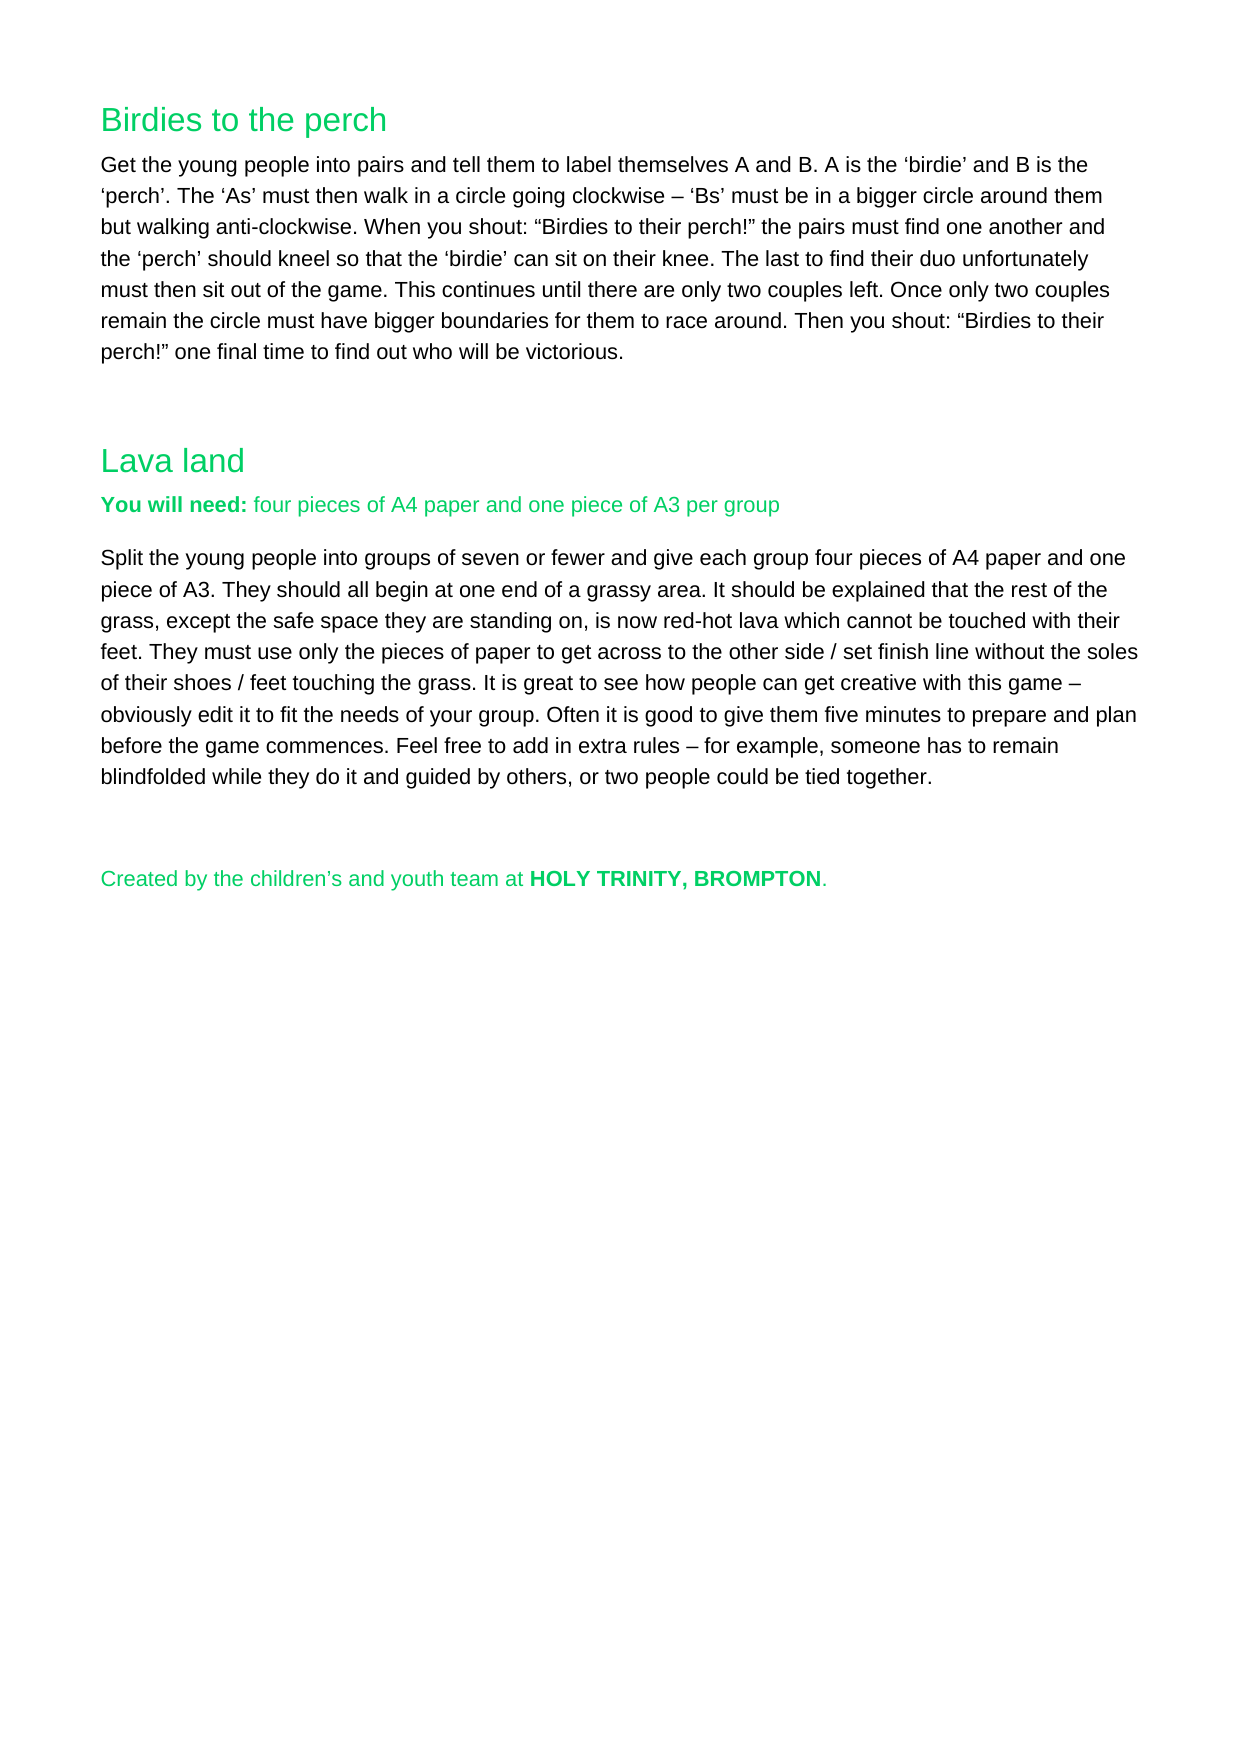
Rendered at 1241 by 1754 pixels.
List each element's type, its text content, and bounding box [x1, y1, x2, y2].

text Split the young people into groups of seven or fewer and give each group four pieces of A4 paper and one piece of A3. They should all begin at one end of a grassy area. It should be explained that the rest of the grass, except the safe space they are standing on, is now red-hot lava which cannot be touched with their feet. They must use only the pieces of paper to get across to the other side / set finish line without the soles of their shoes / feet touching the grass. It is great to see how people can get creative with this game – obviously edit it to fit the needs of your group. Often it is good to give them five minutes to prepare and plan before the game commences. Feel free to add in extra rules – for example, someone has to remain blindfolded while they do it and guided by others, or two people could be tied together. [100, 541, 1140, 791]
subtitle Birdies to the perch [100, 100, 1140, 139]
subtitle Lava land [100, 441, 1140, 479]
text Get the young people into pairs and tell them to label themselves A and B. A is the ‘birdie’ and B is the ‘perch’. The ‘As’ must then walk in a circle going clockwise – ‘Bs’ must be in a bigger circle around them but walking anti-clockwise. When you shout: “Birdies to their perch!” the pairs must find one another and the ‘perch’ should kneel so that the ‘birdie’ can sit on their knee. The last to find their duo unfortunately must then sit out of the game. This continues until there are only two couples left. Once only two couples remain the circle must have bigger boundaries for them to race around. Then you shout: “Birdies to their perch!” one final time to find out who will be victorious. [100, 147, 1140, 366]
text Created by the children’s and youth team at HOLY TRINITY, BROMPTON. [100, 866, 1140, 891]
text You will need: four pieces of A4 paper and one piece of A3 per group [100, 488, 1140, 519]
